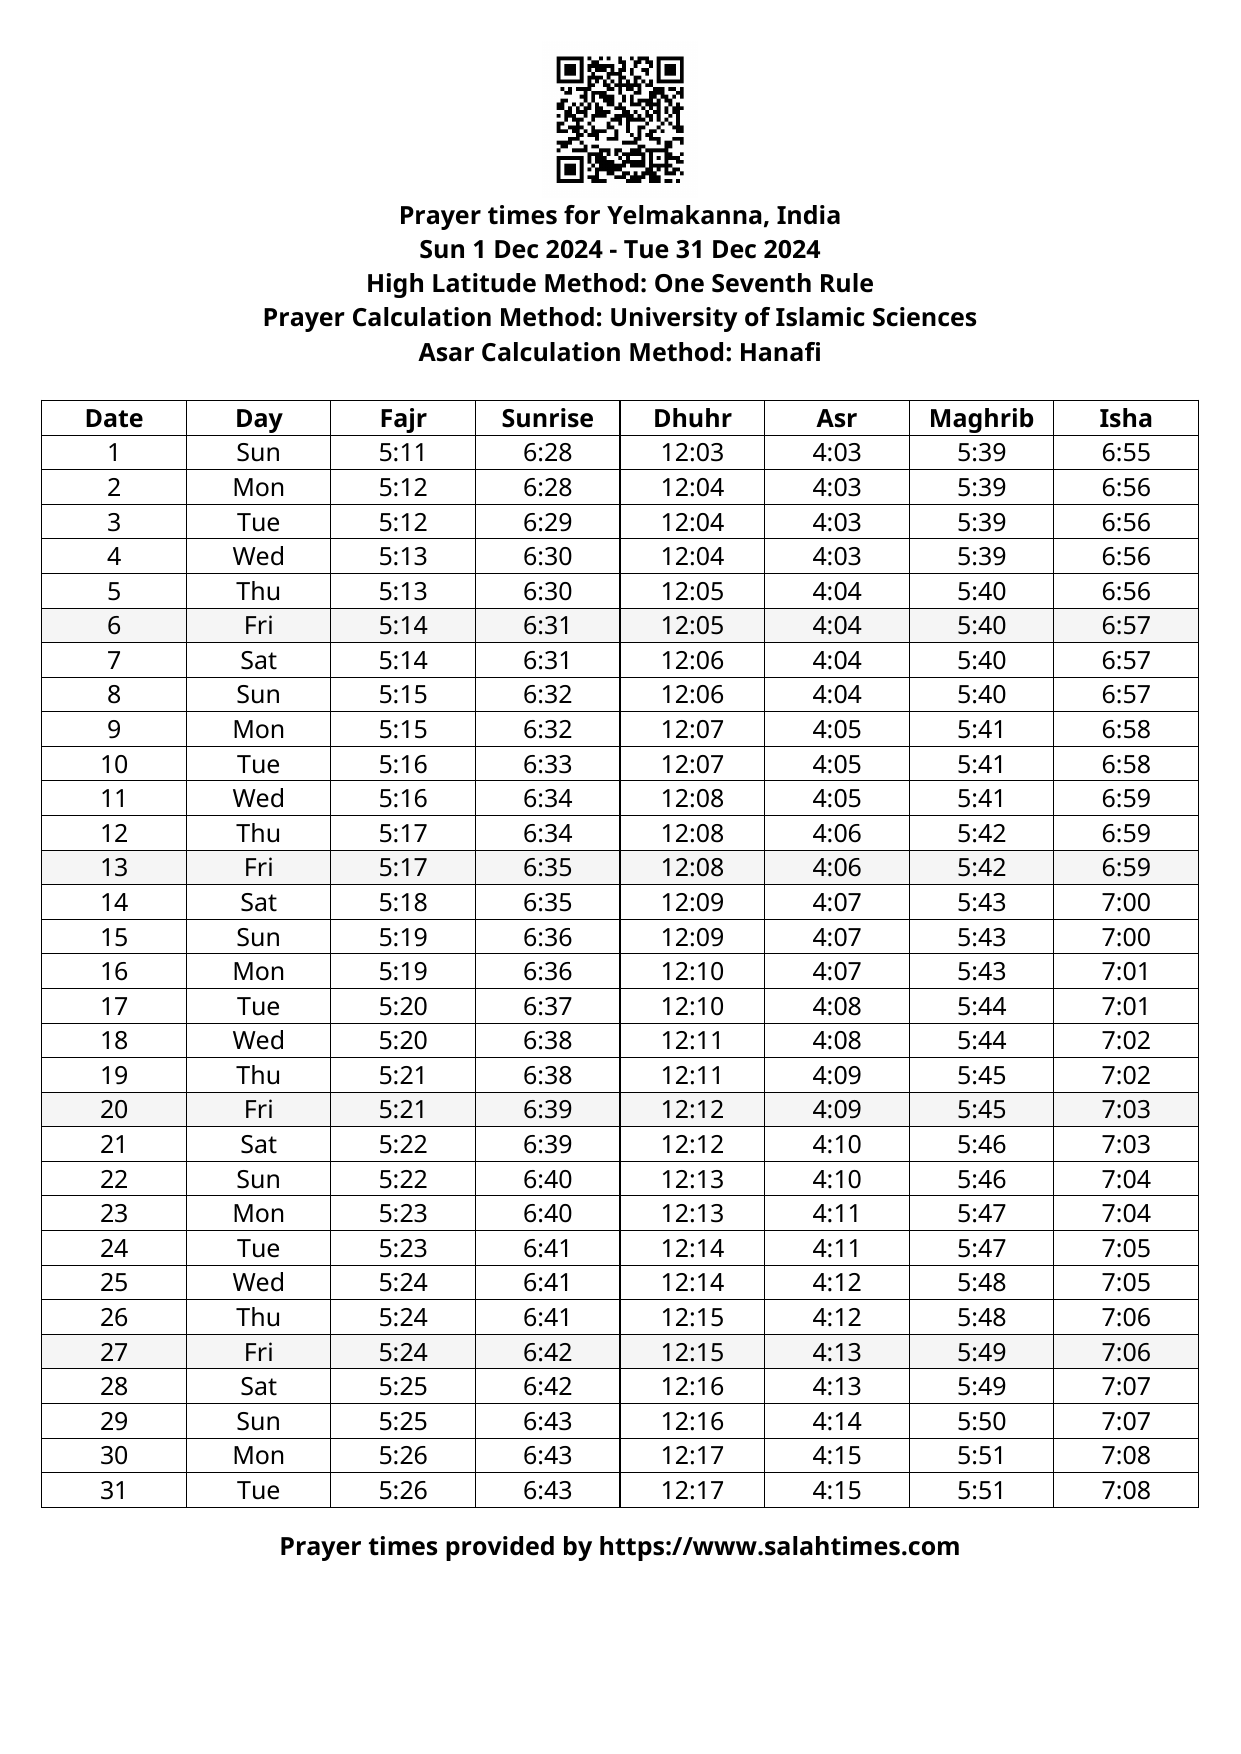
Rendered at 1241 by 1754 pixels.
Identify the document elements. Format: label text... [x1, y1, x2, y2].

table_cell 4:03 [765, 436, 909, 469]
table_cell 5:16 [331, 781, 475, 815]
table_cell 4:06 [765, 816, 909, 849]
table_cell 7:08 [1054, 1439, 1198, 1472]
table_cell 6:30 [476, 539, 619, 573]
table_cell 4:10 [765, 1162, 909, 1195]
table_cell 5:44 [910, 989, 1053, 1022]
table_cell 4:07 [765, 885, 909, 919]
table_cell 10 [42, 747, 186, 780]
table_cell 6:32 [476, 678, 619, 711]
table_header Asr [765, 401, 909, 434]
table_cell 6:40 [476, 1162, 619, 1195]
table_cell 5:23 [331, 1196, 475, 1230]
table_cell 28 [42, 1369, 186, 1403]
table_cell 5:16 [331, 747, 475, 780]
table_header Date [42, 401, 186, 434]
table_cell 6:40 [476, 1196, 619, 1230]
table_cell 7 [42, 643, 186, 677]
table_cell 5:40 [910, 643, 1053, 677]
table_cell 12:08 [621, 781, 764, 815]
table_cell 12:13 [621, 1162, 764, 1195]
table_cell 5:24 [331, 1266, 475, 1299]
table_cell 4:07 [765, 920, 909, 953]
table_cell 6:59 [1054, 816, 1198, 849]
table_cell 5:43 [910, 920, 1053, 953]
table_cell 5:12 [331, 470, 475, 504]
text Sun 1 Dec 2024 - Tue 31 Dec 2024 [42, 232, 1198, 266]
table_cell 12:10 [621, 989, 764, 1022]
table_cell 5:20 [331, 1024, 475, 1057]
table_cell Wed [187, 539, 330, 573]
table_cell Sun [187, 678, 330, 711]
table_cell 6:28 [476, 470, 619, 504]
table_cell Tue [187, 1231, 330, 1264]
table_cell 23 [42, 1196, 186, 1230]
table_cell 5:12 [331, 505, 475, 538]
table_cell 17 [42, 989, 186, 1022]
table_cell Wed [187, 781, 330, 815]
table_cell 4:09 [765, 1093, 909, 1126]
table_cell Fri [187, 1335, 330, 1368]
table_cell 6:28 [476, 436, 619, 469]
table_cell 6:38 [476, 1058, 619, 1092]
table_cell 5:47 [910, 1196, 1053, 1230]
table_cell 26 [42, 1300, 186, 1334]
table_cell 7:07 [1054, 1369, 1198, 1403]
table_header Day [187, 401, 330, 434]
table_cell 22 [42, 1162, 186, 1195]
table_cell 6:56 [1054, 574, 1198, 607]
table_cell Fri [187, 851, 330, 884]
table_cell 7:08 [1054, 1473, 1198, 1507]
table_cell 5:49 [910, 1369, 1053, 1403]
table_cell 12:09 [621, 885, 764, 919]
table_cell 15 [42, 920, 186, 953]
table_cell 5:49 [910, 1335, 1053, 1368]
table_cell 5:14 [331, 643, 475, 677]
table_cell 5:18 [331, 885, 475, 919]
table_cell Mon [187, 1196, 330, 1230]
table_header Sunrise [476, 401, 619, 434]
table_cell 6:36 [476, 954, 619, 988]
table_cell 5:39 [910, 539, 1053, 573]
table_cell 3 [42, 505, 186, 538]
table_cell 4:07 [765, 954, 909, 988]
table_cell 24 [42, 1231, 186, 1264]
table_cell 5:40 [910, 609, 1053, 642]
table_cell 5:17 [331, 816, 475, 849]
table_cell 5:42 [910, 816, 1053, 849]
table_cell 6 [42, 609, 186, 642]
table_cell 12:04 [621, 470, 764, 504]
table_cell 12:05 [621, 609, 764, 642]
table_cell 14 [42, 885, 186, 919]
table_cell 5:40 [910, 678, 1053, 711]
text Asar Calculation Method: Hanafi [42, 334, 1198, 368]
table_cell 6:43 [476, 1404, 619, 1437]
table_cell 4:11 [765, 1196, 909, 1230]
table_cell Sun [187, 1162, 330, 1195]
table_cell Wed [187, 1024, 330, 1057]
table_cell 5:45 [910, 1093, 1053, 1126]
table_cell 6:34 [476, 816, 619, 849]
table_cell 12:04 [621, 539, 764, 573]
table_cell 6:56 [1054, 470, 1198, 504]
table_cell Tue [187, 1473, 330, 1507]
table_cell Thu [187, 816, 330, 849]
table_cell 12:04 [621, 505, 764, 538]
table_cell 6:56 [1054, 505, 1198, 538]
table_cell 5:23 [331, 1231, 475, 1264]
table_cell 5:22 [331, 1162, 475, 1195]
table_cell 6:59 [1054, 781, 1198, 815]
table_cell 4:15 [765, 1439, 909, 1472]
table_cell 5:46 [910, 1162, 1053, 1195]
text Prayer Calculation Method: University of Islamic Sciences [42, 300, 1198, 334]
table_cell 5:48 [910, 1300, 1053, 1334]
table_cell 6:37 [476, 989, 619, 1022]
text High Latitude Method: One Seventh Rule [42, 266, 1198, 300]
table_cell 5 [42, 574, 186, 607]
table_cell Sat [187, 1127, 330, 1161]
table_cell 8 [42, 678, 186, 711]
table_cell 11 [42, 781, 186, 815]
table_cell 4:09 [765, 1058, 909, 1092]
table_cell 6:56 [1054, 539, 1198, 573]
table_cell 7:00 [1054, 920, 1198, 953]
table_cell 4:03 [765, 470, 909, 504]
table_cell 12:06 [621, 643, 764, 677]
table_cell 5:21 [331, 1093, 475, 1126]
table_cell 20 [42, 1093, 186, 1126]
table_cell 5:39 [910, 505, 1053, 538]
table_cell 7:05 [1054, 1266, 1198, 1299]
table_cell 7:01 [1054, 954, 1198, 988]
table_cell 4:15 [765, 1473, 909, 1507]
table_cell 6:58 [1054, 712, 1198, 746]
table_cell 5:40 [910, 574, 1053, 607]
table_cell 5:42 [910, 851, 1053, 884]
table_cell 4:10 [765, 1127, 909, 1161]
table_cell 12:05 [621, 574, 764, 607]
table_cell 5:21 [331, 1058, 475, 1092]
table_cell 6:42 [476, 1335, 619, 1368]
table_cell 12:14 [621, 1231, 764, 1264]
table_cell Thu [187, 1058, 330, 1092]
table_cell 5:43 [910, 954, 1053, 988]
table_cell 12:17 [621, 1439, 764, 1472]
table_cell 12:08 [621, 851, 764, 884]
table_cell 5:47 [910, 1231, 1053, 1264]
table_cell 9 [42, 712, 186, 746]
table_cell 5:25 [331, 1404, 475, 1437]
table_cell 12:12 [621, 1127, 764, 1161]
table_cell 5:41 [910, 781, 1053, 815]
table_cell 12:11 [621, 1058, 764, 1092]
table_cell 5:19 [331, 954, 475, 988]
table_cell 6:57 [1054, 678, 1198, 711]
table_cell Sat [187, 885, 330, 919]
table_cell 6:41 [476, 1300, 619, 1334]
table_cell Tue [187, 505, 330, 538]
table_cell 31 [42, 1473, 186, 1507]
table_cell 4:12 [765, 1266, 909, 1299]
table_cell 12:15 [621, 1335, 764, 1368]
table_cell 12:14 [621, 1266, 764, 1299]
table_cell Fri [187, 609, 330, 642]
table_cell 27 [42, 1335, 186, 1368]
table_cell 6:35 [476, 851, 619, 884]
table_cell 6:39 [476, 1093, 619, 1126]
table_cell 4:08 [765, 989, 909, 1022]
table_cell 7:02 [1054, 1024, 1198, 1057]
table_cell Thu [187, 1300, 330, 1334]
table_header Fajr [331, 401, 475, 434]
table_cell 4:05 [765, 747, 909, 780]
table_cell 12:07 [621, 712, 764, 746]
table_cell Tue [187, 747, 330, 780]
table_cell 12:09 [621, 920, 764, 953]
table_cell 6:43 [476, 1439, 619, 1472]
table_cell Fri [187, 1093, 330, 1126]
table_cell 5:51 [910, 1439, 1053, 1472]
table_cell Sun [187, 920, 330, 953]
table_cell 6:30 [476, 574, 619, 607]
table_cell 7:04 [1054, 1162, 1198, 1195]
table_cell 12:16 [621, 1404, 764, 1437]
table_cell 5:24 [331, 1335, 475, 1368]
table_cell 12:07 [621, 747, 764, 780]
table_cell 6:38 [476, 1024, 619, 1057]
table_cell 5:14 [331, 609, 475, 642]
table_cell 6:41 [476, 1266, 619, 1299]
table_cell 12 [42, 816, 186, 849]
table_cell 4:04 [765, 609, 909, 642]
table_cell Sun [187, 436, 330, 469]
table_cell 5:45 [910, 1058, 1053, 1092]
table_cell 6:59 [1054, 851, 1198, 884]
table_cell 21 [42, 1127, 186, 1161]
table_cell 4:14 [765, 1404, 909, 1437]
table_cell 4:05 [765, 781, 909, 815]
table_cell 5:44 [910, 1024, 1053, 1057]
table_cell 7:06 [1054, 1300, 1198, 1334]
table_cell 7:05 [1054, 1231, 1198, 1264]
table_cell 5:46 [910, 1127, 1053, 1161]
table_cell 7:04 [1054, 1196, 1198, 1230]
table_cell 6:33 [476, 747, 619, 780]
table_cell 12:06 [621, 678, 764, 711]
table_header Isha [1054, 401, 1198, 434]
table_cell 4:08 [765, 1024, 909, 1057]
table_cell 6:31 [476, 643, 619, 677]
table_cell 5:19 [331, 920, 475, 953]
table_cell 4:03 [765, 505, 909, 538]
table_cell 6:41 [476, 1231, 619, 1264]
table_cell 5:17 [331, 851, 475, 884]
table_cell 6:32 [476, 712, 619, 746]
text Prayer times for Yelmakanna, India [42, 198, 1198, 232]
table_cell Wed [187, 1266, 330, 1299]
table_cell 6:31 [476, 609, 619, 642]
table_cell 6:58 [1054, 747, 1198, 780]
table_cell 12:11 [621, 1024, 764, 1057]
table_cell 12:17 [621, 1473, 764, 1507]
table_cell 7:00 [1054, 885, 1198, 919]
table_cell 7:03 [1054, 1127, 1198, 1161]
table_cell 25 [42, 1266, 186, 1299]
table_cell 30 [42, 1439, 186, 1472]
table_cell 4:04 [765, 643, 909, 677]
table_header Maghrib [910, 401, 1053, 434]
table_cell 6:34 [476, 781, 619, 815]
table_cell 12:12 [621, 1093, 764, 1126]
table_cell 5:24 [331, 1300, 475, 1334]
table_cell 5:13 [331, 574, 475, 607]
table_cell Tue [187, 989, 330, 1022]
table_cell 5:51 [910, 1473, 1053, 1507]
table_cell 4:11 [765, 1231, 909, 1264]
table_cell 4 [42, 539, 186, 573]
table_cell 5:15 [331, 712, 475, 746]
table_cell 5:26 [331, 1439, 475, 1472]
table_cell 5:50 [910, 1404, 1053, 1437]
table_cell 4:03 [765, 539, 909, 573]
table_cell 4:04 [765, 678, 909, 711]
table_cell 5:15 [331, 678, 475, 711]
table_cell 5:48 [910, 1266, 1053, 1299]
table_cell 5:39 [910, 436, 1053, 469]
table_cell 6:36 [476, 920, 619, 953]
table_cell Sat [187, 643, 330, 677]
table_cell 16 [42, 954, 186, 988]
table_cell 5:41 [910, 712, 1053, 746]
table_cell 13 [42, 851, 186, 884]
table_cell 5:20 [331, 989, 475, 1022]
table_cell Mon [187, 470, 330, 504]
table_cell 4:12 [765, 1300, 909, 1334]
table_cell 19 [42, 1058, 186, 1092]
table_cell 12:08 [621, 816, 764, 849]
table_cell 4:13 [765, 1369, 909, 1403]
table_cell Mon [187, 712, 330, 746]
table_cell 6:35 [476, 885, 619, 919]
table_cell 5:41 [910, 747, 1053, 780]
table_cell 5:22 [331, 1127, 475, 1161]
table_cell 2 [42, 470, 186, 504]
table_cell 4:06 [765, 851, 909, 884]
table_cell 5:26 [331, 1473, 475, 1507]
table_cell 7:02 [1054, 1058, 1198, 1092]
table_cell 12:13 [621, 1196, 764, 1230]
table_cell 6:55 [1054, 436, 1198, 469]
table_cell 6:57 [1054, 609, 1198, 642]
table_cell 6:39 [476, 1127, 619, 1161]
table_cell 12:03 [621, 436, 764, 469]
table_cell 1 [42, 436, 186, 469]
table_cell 12:15 [621, 1300, 764, 1334]
table_cell 5:25 [331, 1369, 475, 1403]
table_cell 4:05 [765, 712, 909, 746]
table_cell Mon [187, 954, 330, 988]
table_cell 6:43 [476, 1473, 619, 1507]
table_cell 12:16 [621, 1369, 764, 1403]
table_cell 6:29 [476, 505, 619, 538]
table_cell Mon [187, 1439, 330, 1472]
table_cell 6:57 [1054, 643, 1198, 677]
table_cell Thu [187, 574, 330, 607]
table_cell 29 [42, 1404, 186, 1437]
table_cell 12:10 [621, 954, 764, 988]
table_cell Sat [187, 1369, 330, 1403]
table_cell 7:07 [1054, 1404, 1198, 1437]
table_cell Sun [187, 1404, 330, 1437]
table_cell 7:03 [1054, 1093, 1198, 1126]
table_cell 5:13 [331, 539, 475, 573]
table_cell 7:01 [1054, 989, 1198, 1022]
table_cell 6:42 [476, 1369, 619, 1403]
table_cell 5:11 [331, 436, 475, 469]
table_header Dhuhr [621, 401, 764, 434]
table_cell 5:43 [910, 885, 1053, 919]
table_cell 4:13 [765, 1335, 909, 1368]
table_cell 18 [42, 1024, 186, 1057]
table_cell 7:06 [1054, 1335, 1198, 1368]
table_cell 4:04 [765, 574, 909, 607]
picture [542, 41, 699, 198]
text Prayer times provided by https://www.salahtimes.com [42, 1528, 1198, 1563]
table_cell 5:39 [910, 470, 1053, 504]
